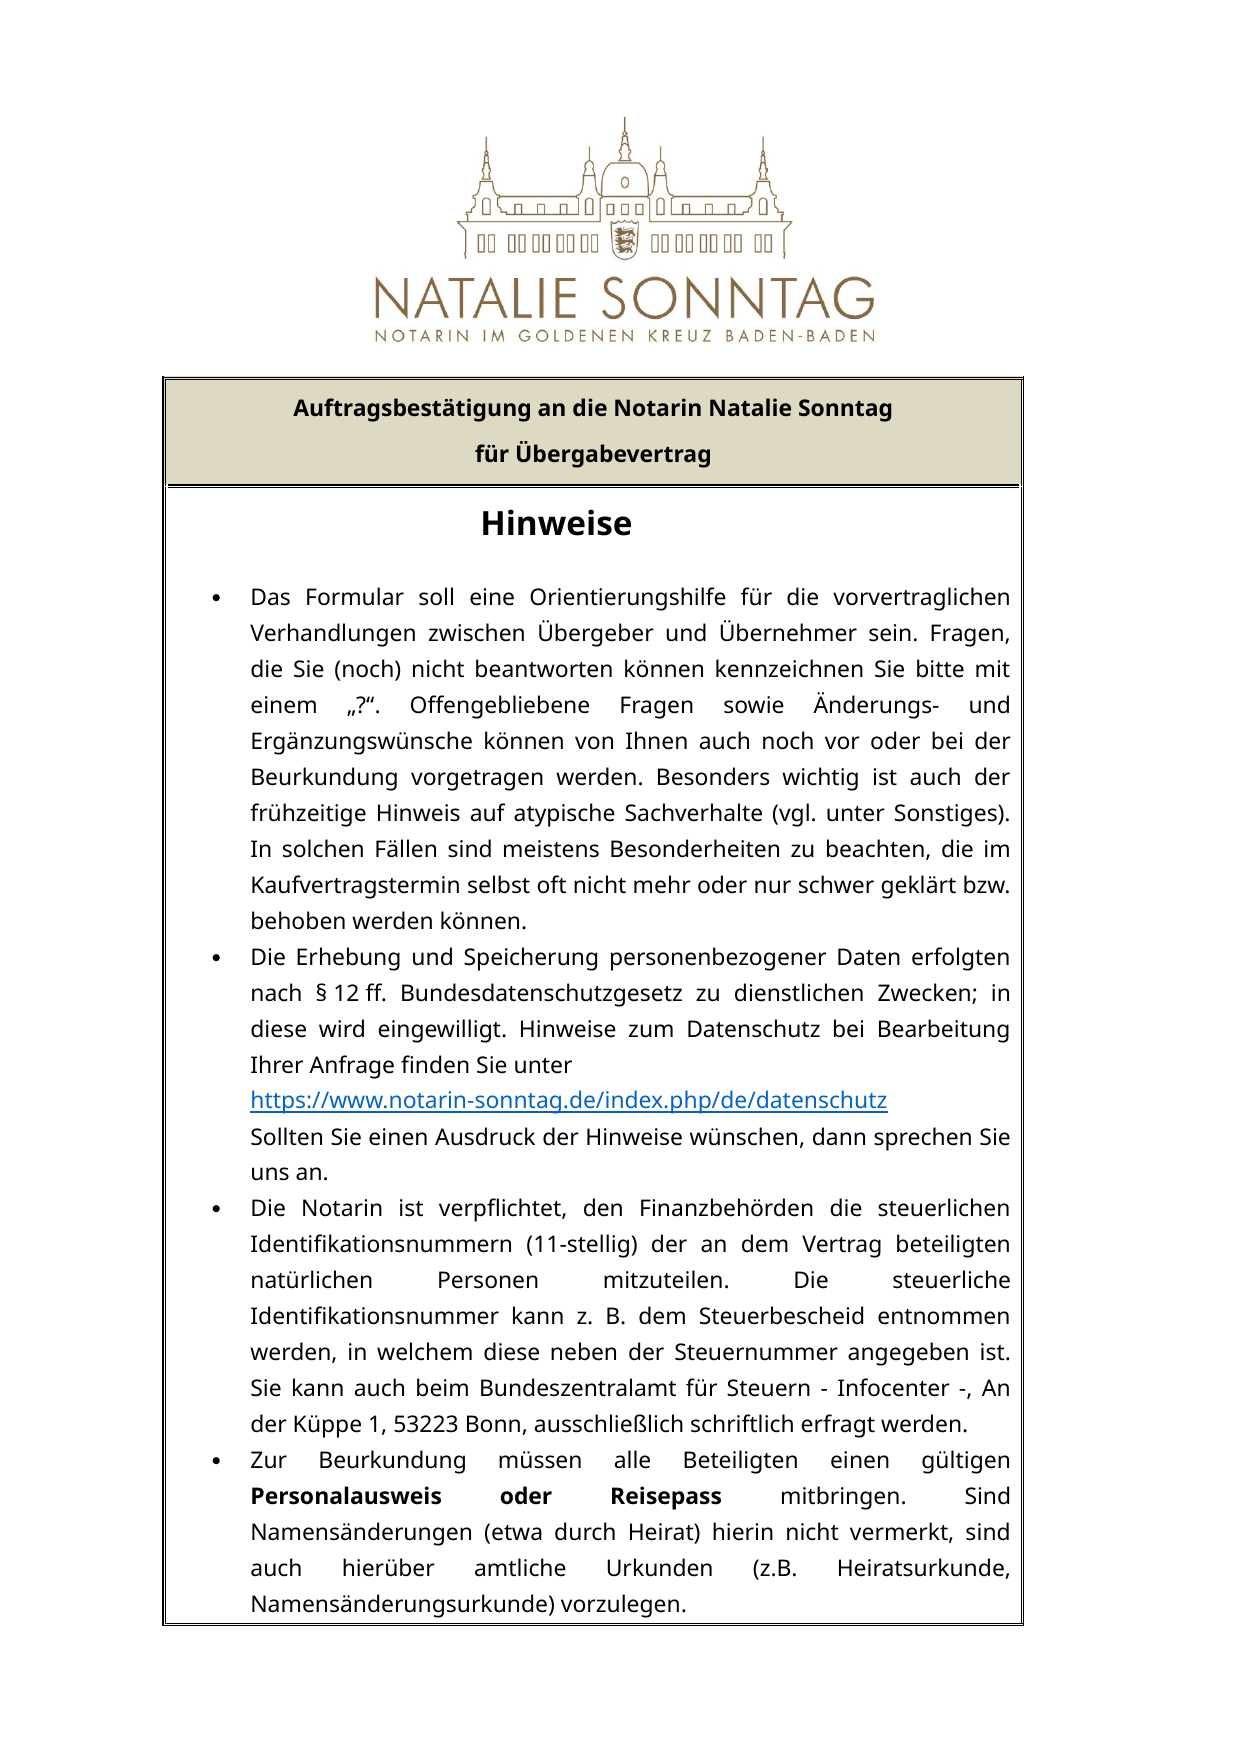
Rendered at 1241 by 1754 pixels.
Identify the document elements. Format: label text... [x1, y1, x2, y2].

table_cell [166, 484, 1021, 1623]
picture [320, 103, 920, 358]
table_header Auftragsbestätigung an die Notarin Natalie Sonntag für Übergabevertrag [166, 380, 1021, 484]
